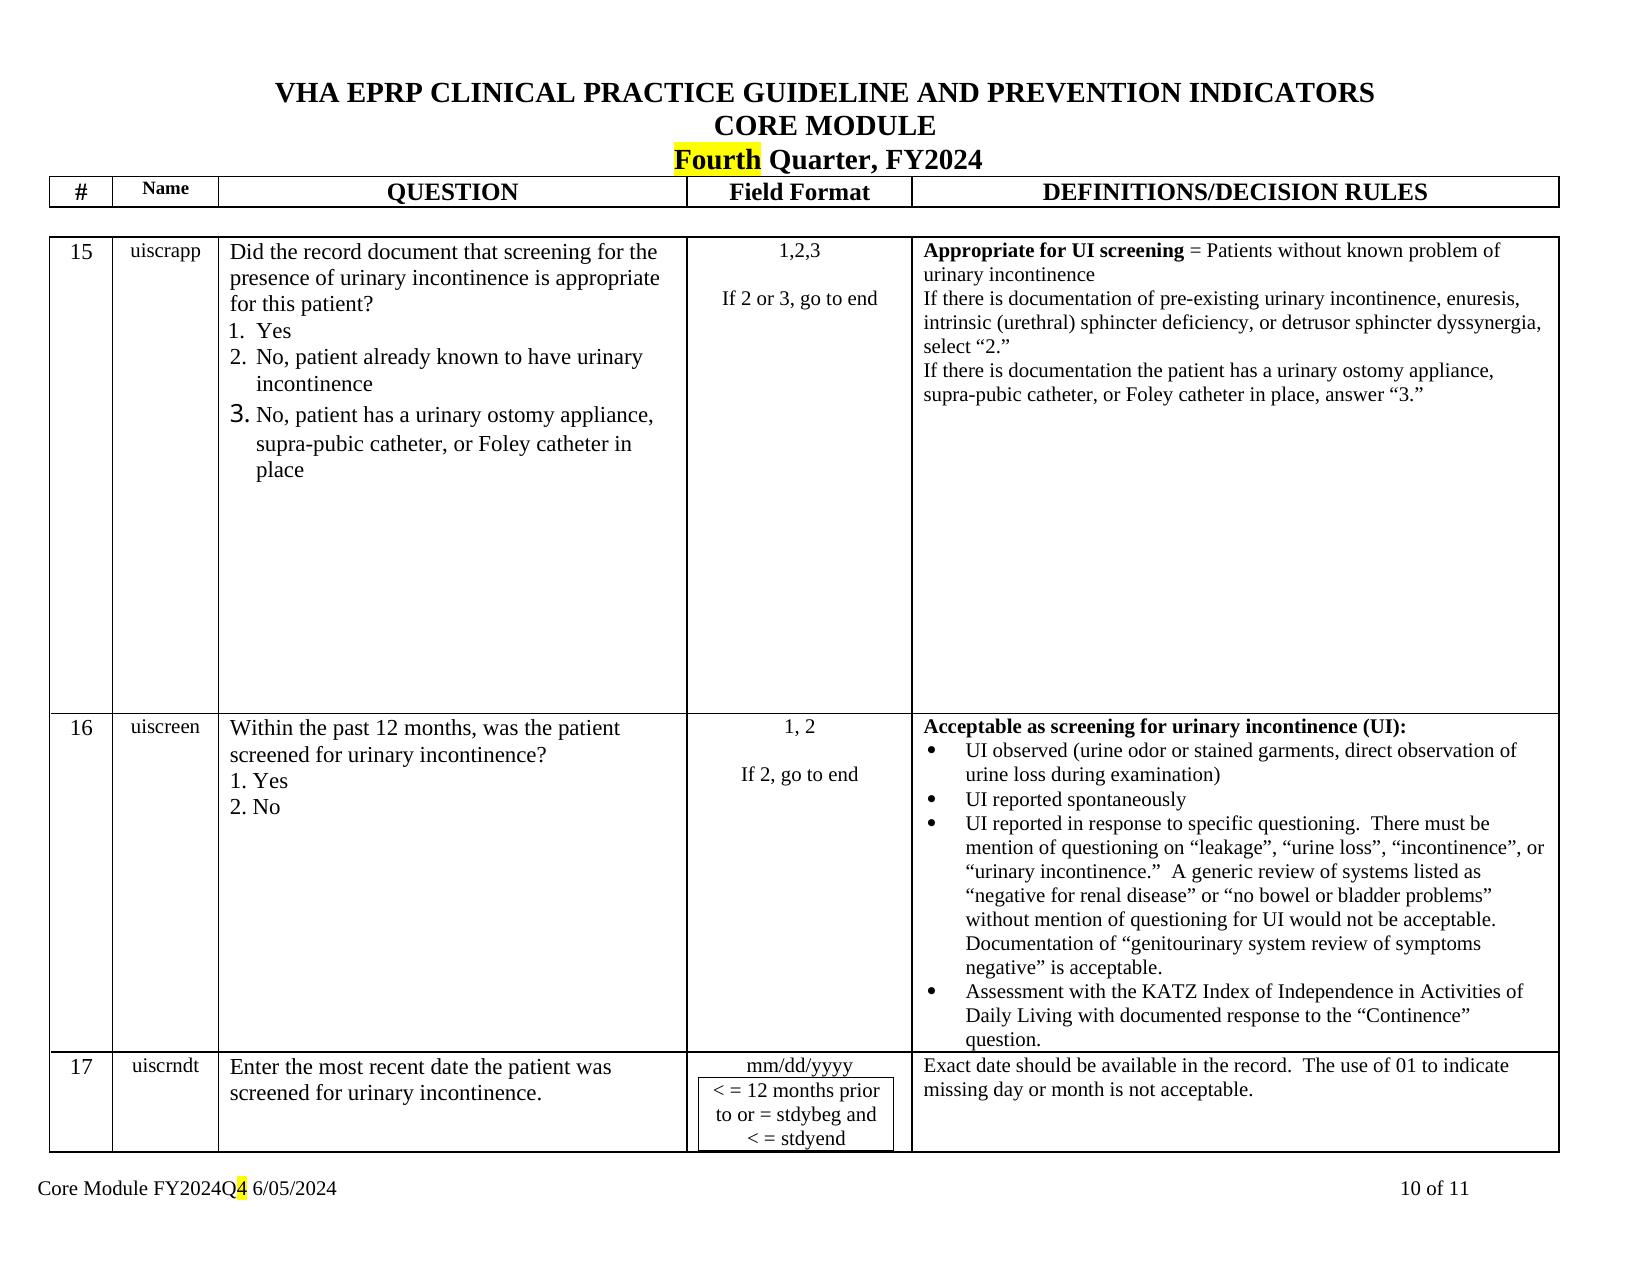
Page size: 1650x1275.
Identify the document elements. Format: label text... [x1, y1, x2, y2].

table_cell Within the past 12 months, was the patient screened for urinary incontinence? 1. Yes 2. No [219, 714, 686, 1051]
table_cell Acceptable as screening for urinary incontinence (UI): UI observed (urine odor or stained garments, direct observation of urine loss during examination) UI reported spontaneously UI reported in response to specific questioning. There must be mention of questioning on “leakage”, “urine loss”, “incontinence”, or “urinary incontinence.” A generic review of systems listed as “negative for renal disease” or “no bowel or bladder problems” without mention of questioning for UI would not be acceptable. Documentation of “genitourinary system review of symptoms negative” is acceptable. Assessment with the KATZ Index of Independence in Activities of Daily Living with documented response to the “Continence” question. [913, 714, 1558, 1051]
table_cell uiscrndt [113, 1053, 218, 1151]
table_cell 16 [50, 714, 112, 1051]
table_cell Appropriate for UI screening = Patients without known problem of urinary incontinence If there is documentation of pre-existing urinary incontinence, enuresis, intrinsic (urethral) sphincter deficiency, or detrusor sphincter dyssynergia, select “2.” If there is documentation the patient has a urinary ostomy appliance, supra-pubic catheter, or Foley catheter in place, answer “3.” [913, 238, 1558, 713]
table_cell 1, 2 If 2, go to end [688, 714, 911, 1051]
table_cell 17 [50, 1052, 112, 1151]
table_cell Enter the most recent date the patient was screened for urinary incontinence. [219, 1053, 686, 1151]
table_cell 15 [50, 238, 112, 713]
table_cell uiscreen [113, 714, 218, 1051]
table_cell uiscrapp [113, 238, 218, 713]
table_cell Did the record document that screening for the presence of urinary incontinence is appropriate for this patient? Yes No, patient already known to have urinary incontinence No, patient has a urinary ostomy appliance, supra-pubic catheter, or Foley catheter in place [219, 238, 686, 713]
table_cell Exact date should be available in the record. The use of 01 to indicate missing day or month is not acceptable. [913, 1053, 1558, 1151]
table_cell mm/dd/yyyy [688, 1053, 911, 1151]
table_cell 1,2,3 If 2 or 3, go to end [688, 238, 911, 713]
